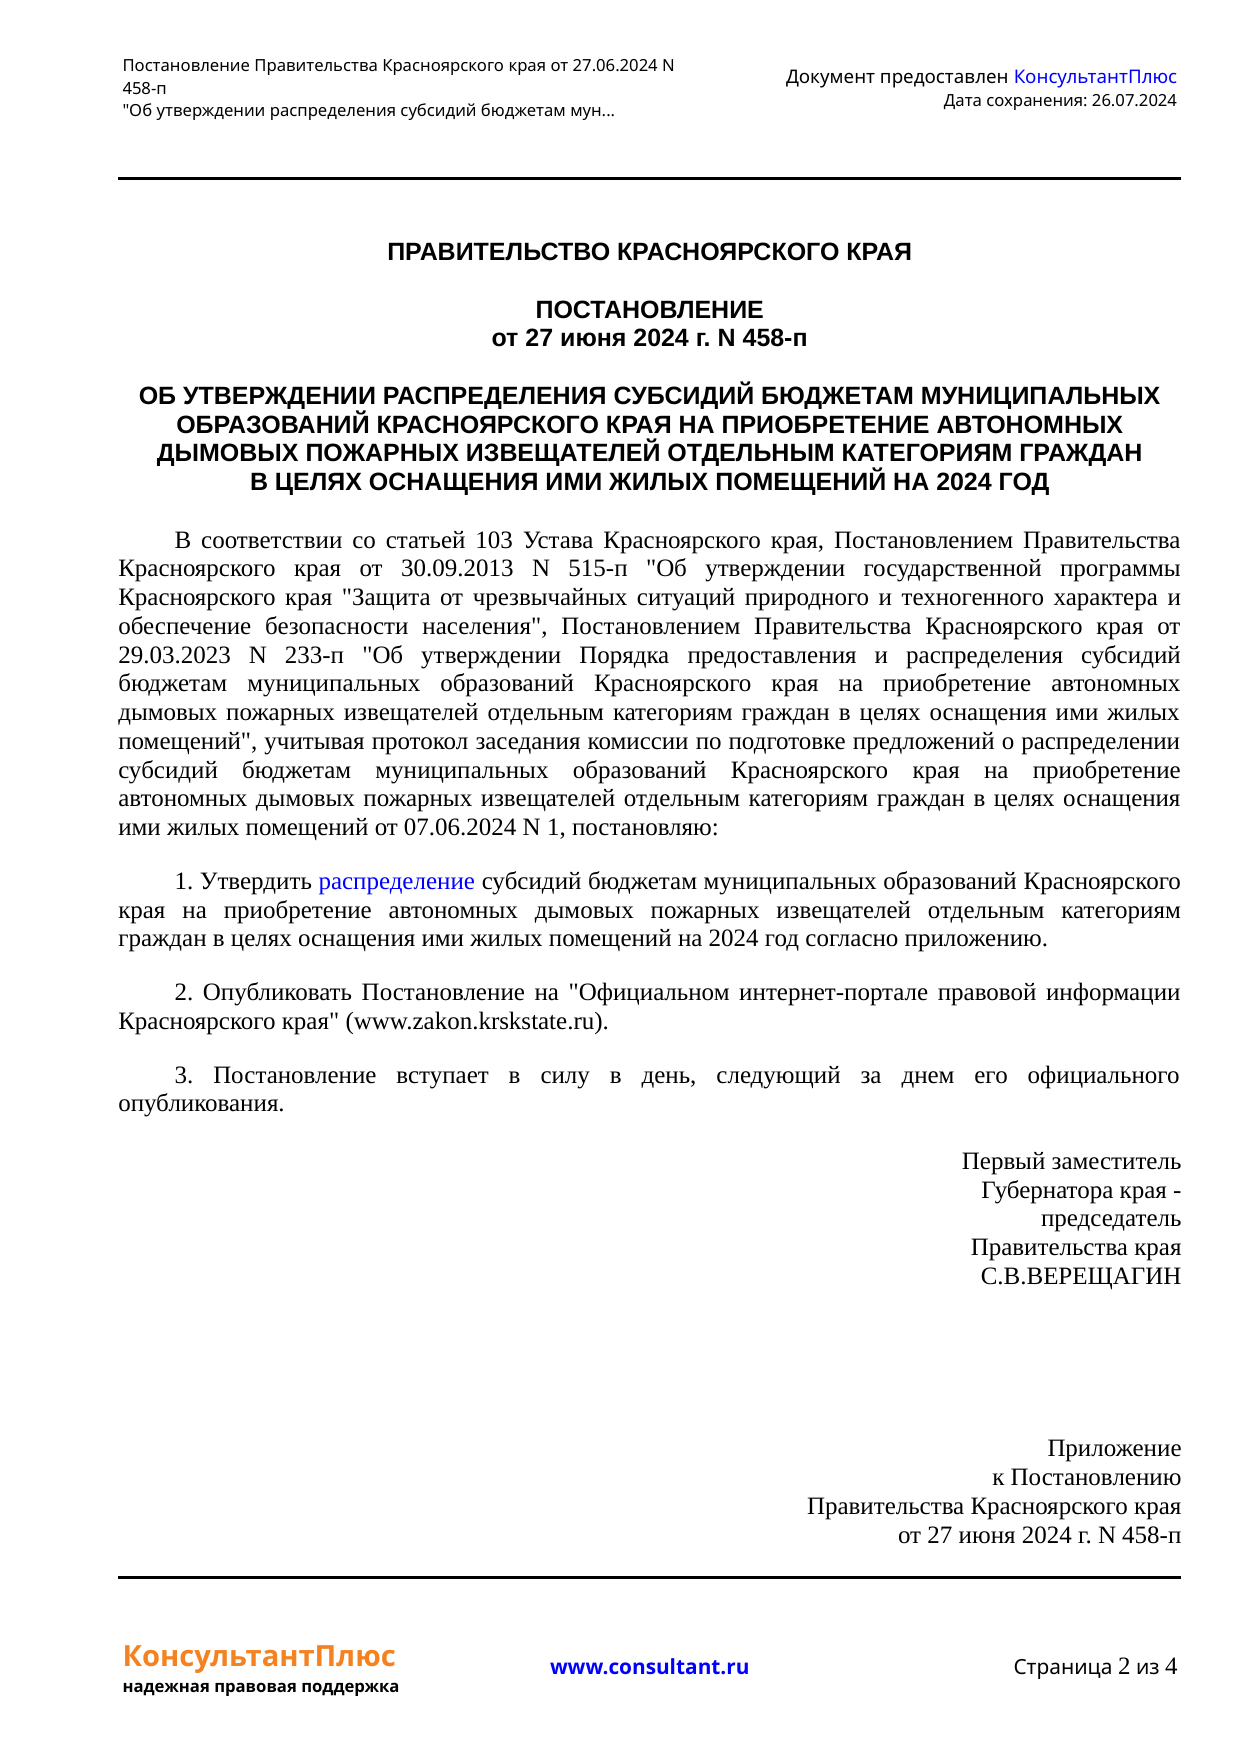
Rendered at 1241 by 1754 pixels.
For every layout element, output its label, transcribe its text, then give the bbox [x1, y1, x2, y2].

text С.В.ВЕРЕЩАГИН [118, 1261, 1181, 1290]
title от 27 июня 2024 г. N 458-п [118, 323, 1181, 352]
title ПОСТАНОВЛЕНИЕ [118, 295, 1181, 323]
text Губернатора края - [118, 1175, 1181, 1203]
text Первый заместитель [118, 1146, 1181, 1175]
text Правительства края [118, 1232, 1181, 1261]
text Правительства Красноярского края [118, 1491, 1181, 1520]
title ОБ УТВЕРЖДЕНИИ РАСПРЕДЕЛЕНИЯ СУБСИДИЙ БЮДЖЕТАМ МУНИЦИПАЛЬНЫХ [118, 381, 1181, 410]
list Приложение [118, 1433, 1181, 1462]
text 2. Опубликовать Постановление на "Официальном интернет-портале правовой информации Красноярского края" (www.zakon.krskstate.ru). [118, 977, 1181, 1035]
text председатель [118, 1203, 1181, 1232]
title В ЦЕЛЯХ ОСНАЩЕНИЯ ИМИ ЖИЛЫХ ПОМЕЩЕНИЙ НА 2024 ГОД [118, 467, 1181, 496]
text В соответствии со статьей 103 Устава Красноярского края, Постановлением Правительства Красноярского края от 30.09.2013 N 515-п "Об утверждении государственной программы Красноярского края "Защита от чрезвычайных ситуаций природного и техногенного характера и обеспечение безопасности населения", Постановлением Правительства Красноярского края от 29.03.2023 N 233-п "Об утверждении Порядка предоставления и распределения субсидий бюджетам муниципальных образований Красноярского края на приобретение автономных дымовых пожарных извещателей отдельным категориям граждан в целях оснащения ими жилых помещений", учитывая протокол заседания комиссии по подготовке предложений о распределении субсидий бюджетам муниципальных образований Красноярского края на приобретение автономных дымовых пожарных извещателей отдельным категориям граждан в целях оснащения ими жилых помещений от 07.06.2024 N 1, постановляю: [118, 525, 1181, 841]
text от 27 июня 2024 г. N 458-п [118, 1520, 1181, 1548]
title ОБРАЗОВАНИЙ КРАСНОЯРСКОГО КРАЯ НА ПРИОБРЕТЕНИЕ АВТОНОМНЫХ [118, 410, 1181, 438]
title ДЫМОВЫХ ПОЖАРНЫХ ИЗВЕЩАТЕЛЕЙ ОТДЕЛЬНЫМ КАТЕГОРИЯМ ГРАЖДАН [118, 438, 1181, 467]
text к Постановлению [118, 1462, 1181, 1491]
text 1. Утвердить распределение субсидий бюджетам муниципальных образований Красноярского края на приобретение автономных дымовых пожарных извещателей отдельным категориям граждан в целях оснащения ими жилых помещений на 2024 год согласно приложению. [118, 866, 1181, 952]
title ПРАВИТЕЛЬСТВО КРАСНОЯРСКОГО КРАЯ [118, 237, 1181, 266]
text 3. Постановление вступает в силу в день, следующий за днем его официального опубликования. [118, 1060, 1181, 1117]
